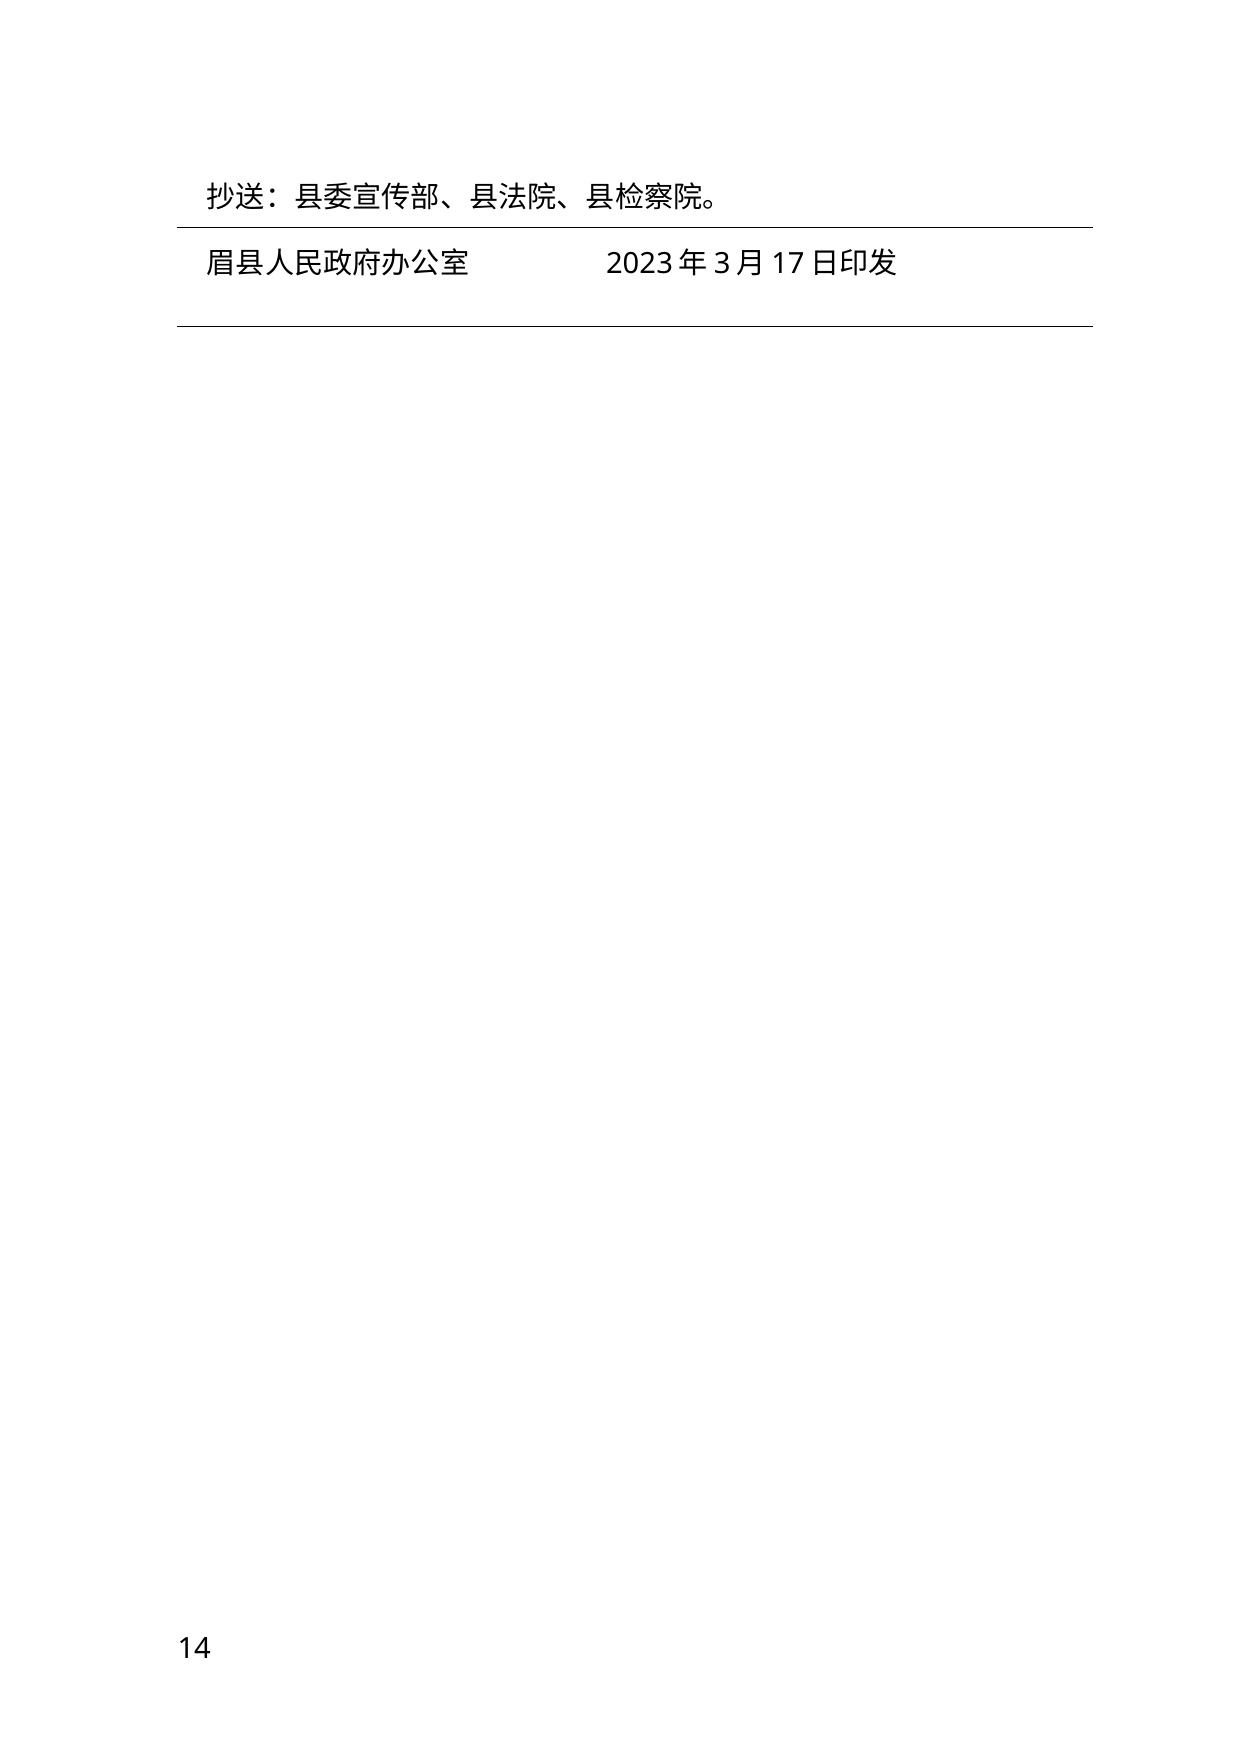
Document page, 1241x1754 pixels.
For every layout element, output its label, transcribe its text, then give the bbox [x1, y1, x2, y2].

text 眉县人民政府办公室 2023年3月17日印发 [177, 228, 1093, 293]
text 抄送：县委宣传部、县法院、县检察院。 [177, 162, 1093, 227]
